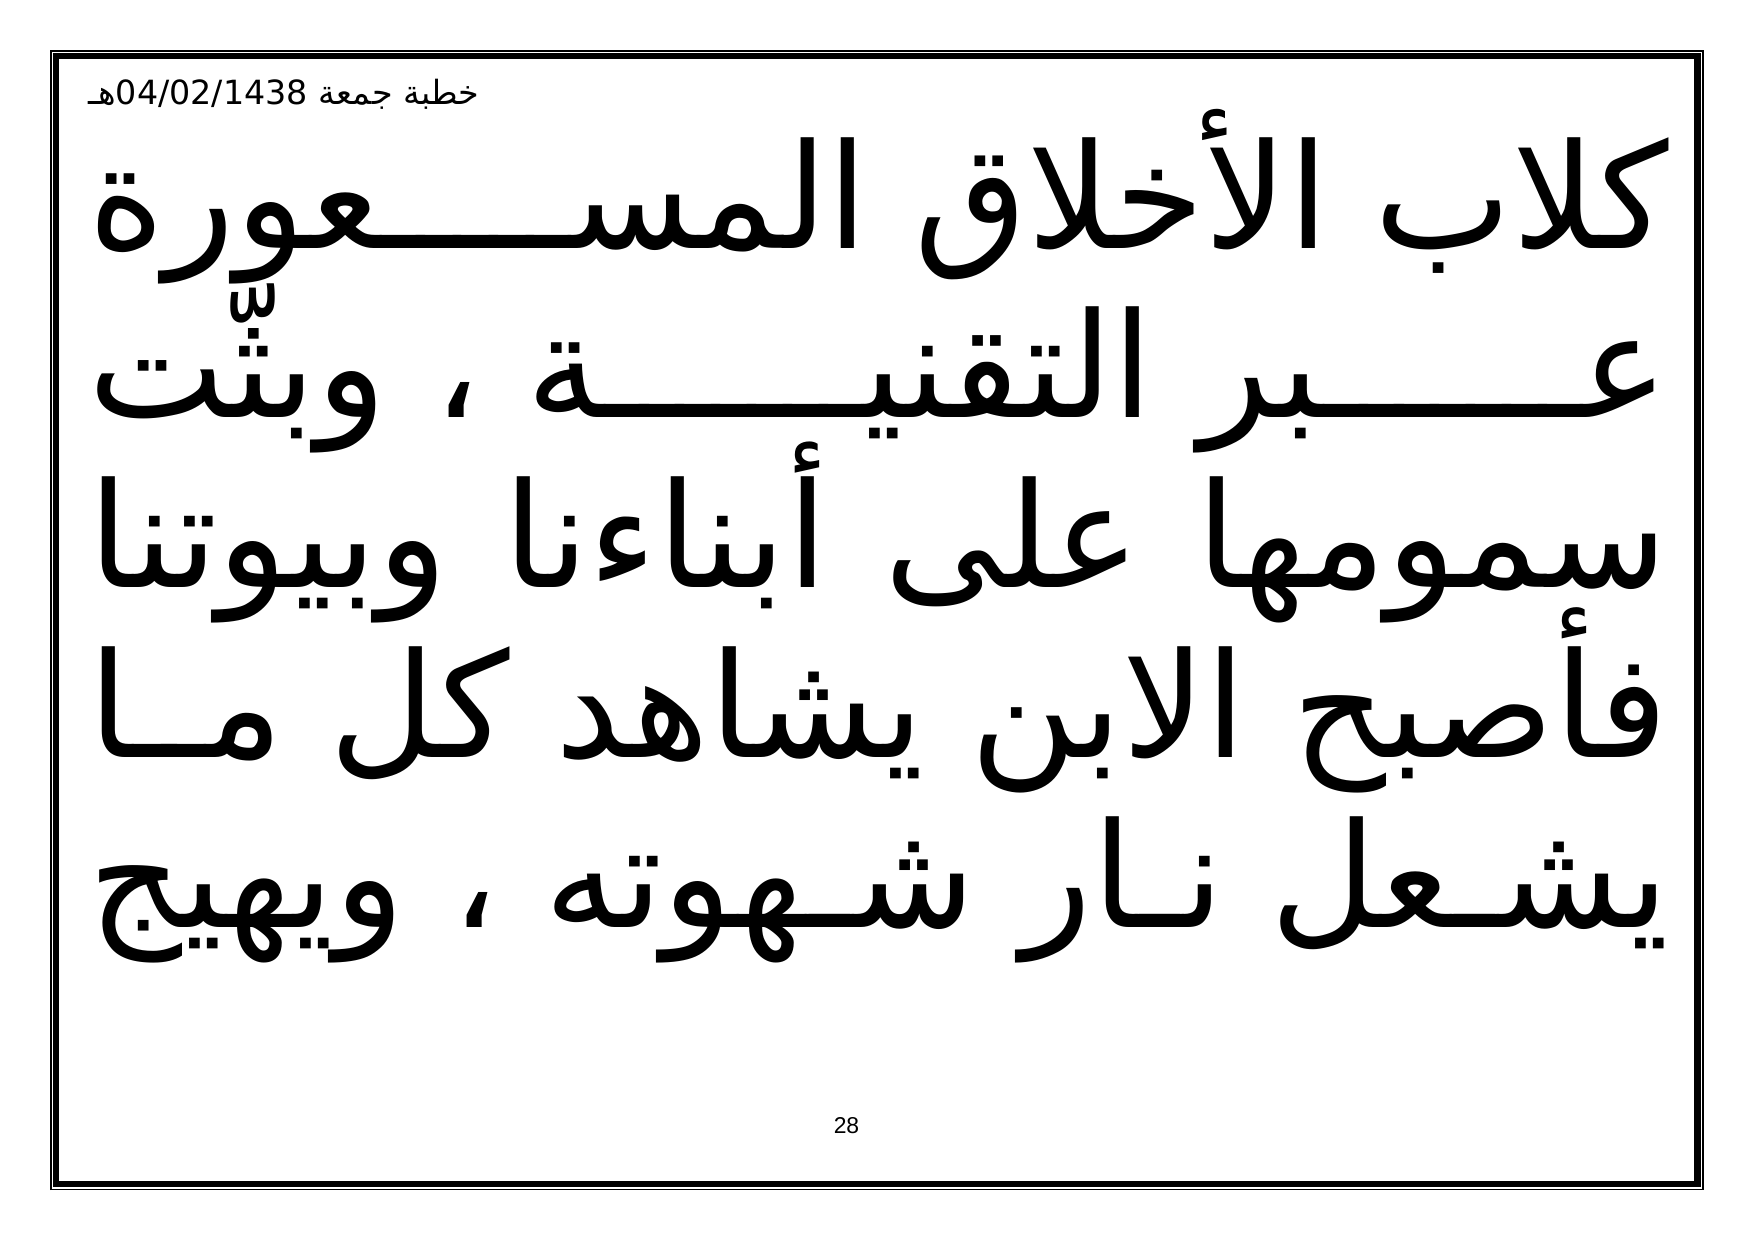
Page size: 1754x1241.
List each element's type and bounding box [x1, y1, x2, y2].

text [89, 113, 1669, 962]
